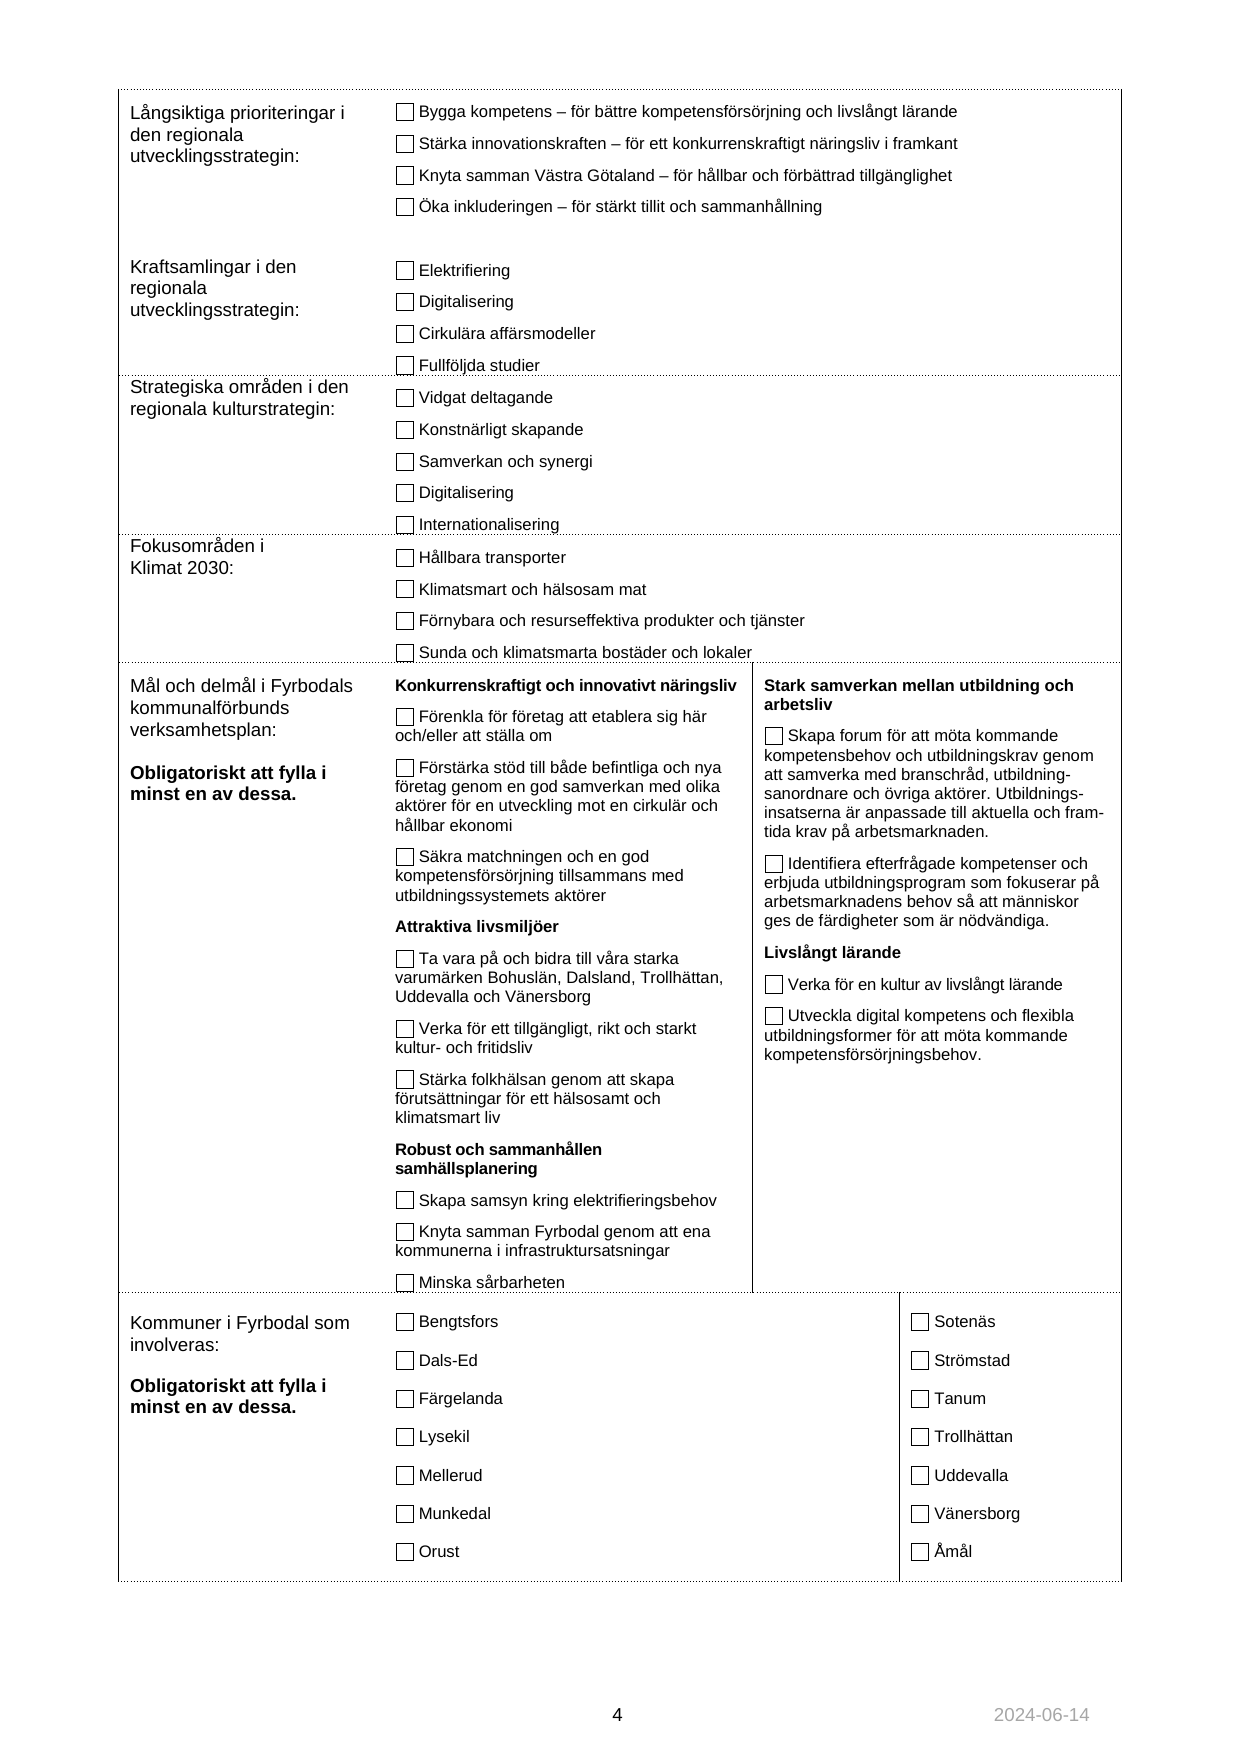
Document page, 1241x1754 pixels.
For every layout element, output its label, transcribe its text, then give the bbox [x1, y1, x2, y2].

table_cell Långsiktiga prioriteringar i den regionala utvecklingsstrategin: Kraftsamlingar i den regionala utvecklingsstrategin: [119, 89, 383, 375]
table_cell Kommuner i Fyrbodal som involveras: Obligatoriskt att fylla i minst en av dessa. [119, 1292, 383, 1581]
table_cell Bengtsfors Dals-Ed Färgelanda Lysekil Mellerud Munkedal Orust [384, 1292, 899, 1581]
table_cell Vidgat deltagande Konstnärligt skapande Samverkan och synergi Digitalisering Internationalisering [384, 375, 1121, 534]
table_cell Bygga kompetens – för bättre kompetensförsörjning och livslångt lärande Stärka innovationskraften – för ett konkurrenskraftigt näringsliv i framkant Knyta samman Västra Götaland – för hållbar och förbättrad tillgänglighet Öka inkluderingen – för stärkt tillit och sammanhållning Elektrifiering Digitalisering Cirkulära affärsmodeller Fullföljda studier [384, 89, 1121, 375]
table_cell Sotenäs Strömstad Tanum Trollhättan Uddevalla Vänersborg Åmål [900, 1292, 1121, 1581]
table_cell Konkurrenskraftigt och innovativt näringsliv Förenkla för företag att etablera sig här och/eller att ställa om Förstärka stöd till både befintliga och nya företag genom en god samverkan med olika aktörer för en utveckling mot en cirkulär och hållbar ekonomi Säkra matchningen och en god kompetensförsörjning tillsammans med utbildningssystemets aktörer Attraktiva livsmiljöer Ta vara på och bidra till våra starka varumärken Bohuslän, Dalsland, Trollhättan, Uddevalla och Vänersborg Verka för ett tillgängligt, rikt och starkt kultur- och fritidsliv Stärka folkhälsan genom att skapa förutsättningar för ett hälsosamt och klimatsmart liv Robust och sammanhållen samhällsplanering Skapa samsyn kring elektrifieringsbehov Knyta samman Fyrbodal genom att ena kommunerna i infrastruktursatsningar Minska sårbarheten [384, 662, 752, 1292]
table_cell Hållbara transporter Klimatsmart och hälsosam mat Förnybara och resurseffektiva produkter och tjänster Sunda och klimatsmarta bostäder och lokaler [384, 534, 1121, 662]
table_cell Fokusområden i Klimat 2030: [119, 534, 383, 662]
table_cell Mål och delmål i Fyrbodals kommunalförbunds verksamhetsplan: Obligatoriskt att fylla i minst en av dessa. [119, 662, 383, 1292]
table_cell Stark samverkan mellan utbildning och arbetsliv Skapa forum för att möta kommande kompetensbehov och utbildningskrav genom att samverka med branschråd, utbildningsanordnare och övriga aktörer. Utbildningsinsatserna är anpassade till aktuella och framtida krav på arbetsmarknaden. Identifiera efterfrågade kompetenser och erbjuda utbildningsprogram som fokuserar på arbetsmarknadens behov så att människor ges de färdigheter som är nödvändiga. Livslångt lärande Verka för en kultur av livslångt lärande Utveckla digital kompetens och flexibla utbildningsformer för att möta kommande kompetensförsörjningsbehov. [753, 662, 1121, 1292]
table_cell Strategiska områden i den regionala kulturstrategin: [119, 375, 383, 534]
